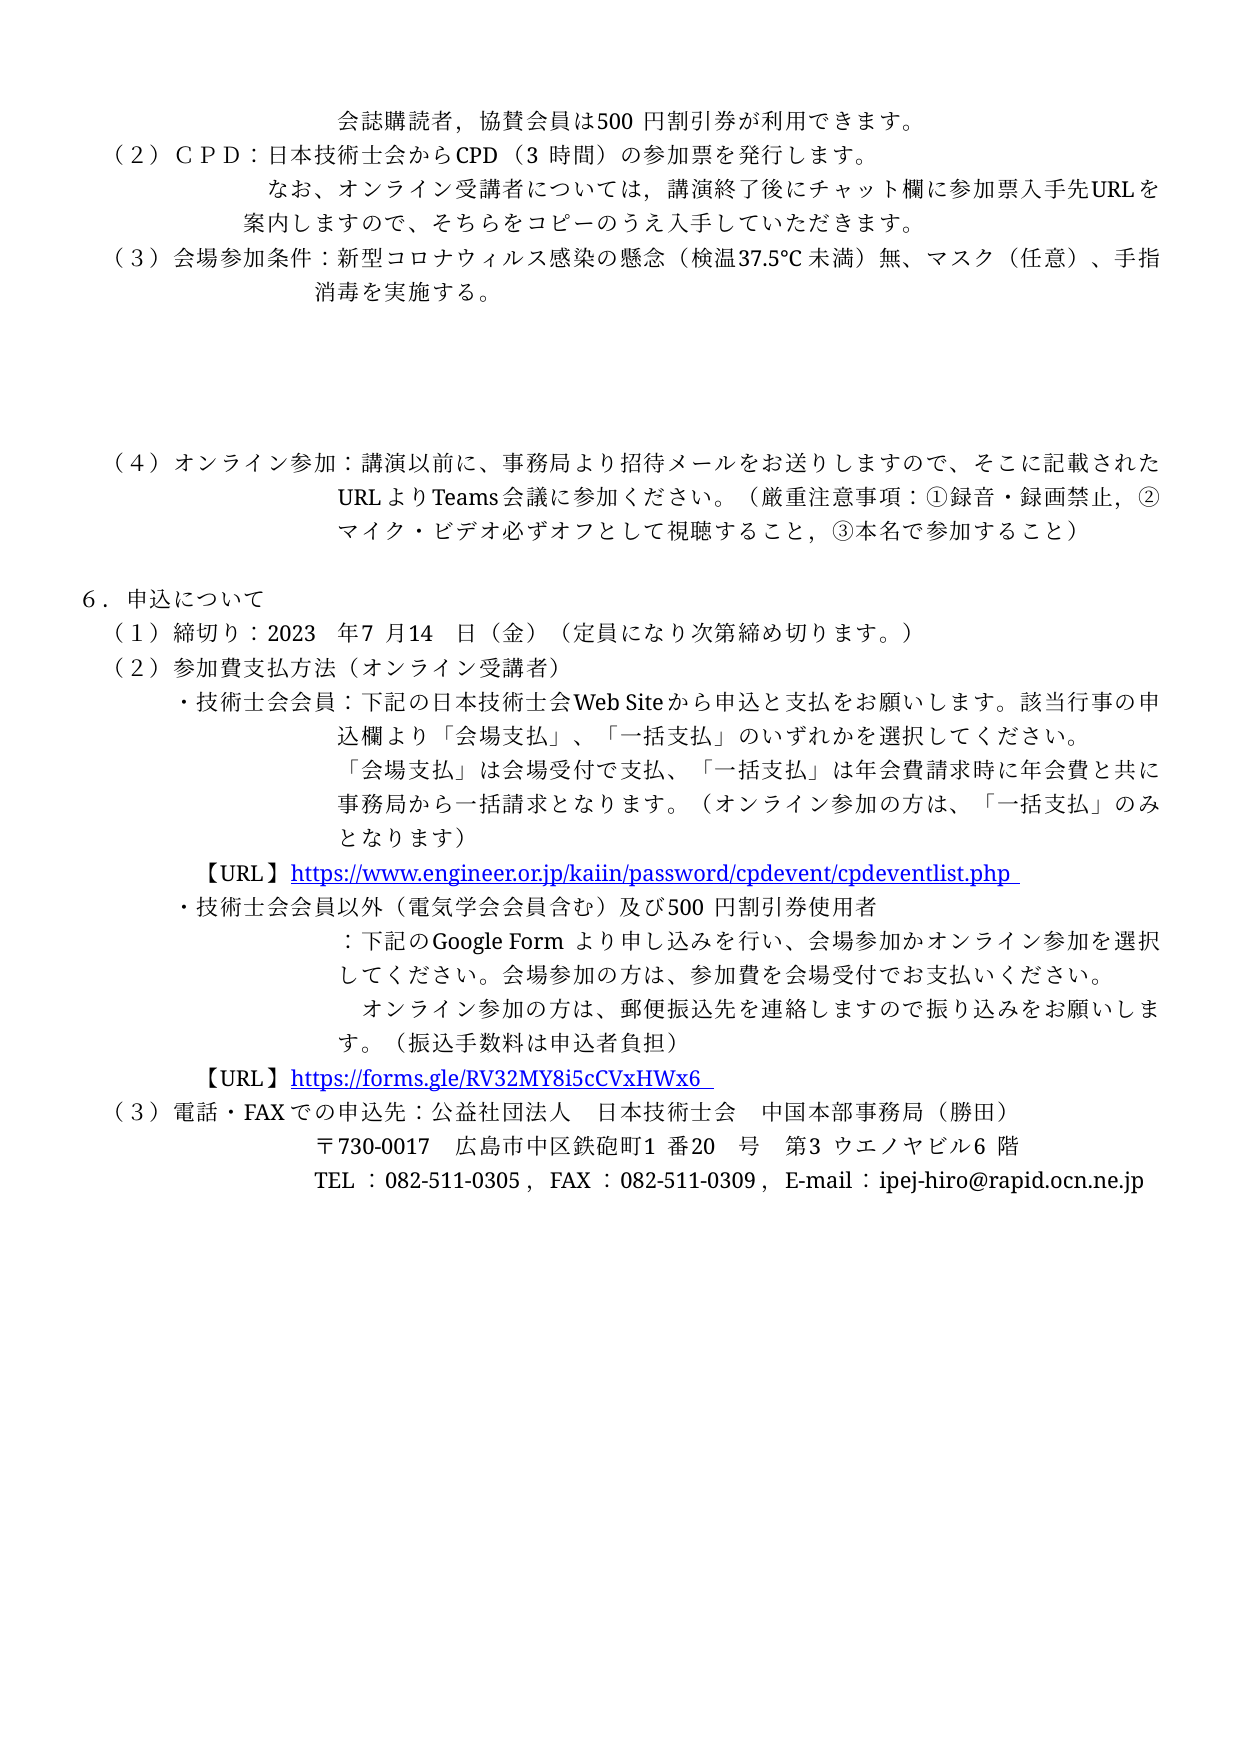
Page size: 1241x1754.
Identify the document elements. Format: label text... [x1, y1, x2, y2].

text 「会場支払」は会場受付で支払、「一括支払」は年会費請求時に年会費と共に事務局から一括請求となります。（オンライン参加の方は、「一括支払」のみとなります） [80, 752, 1162, 854]
text 【URL】https://www.engineer.or.jp/kaiin/password/cpdevent/cpdeventlist.php [80, 854, 1162, 889]
text （２）ＣＰＤ：日本技術士会からCPD（3時間）の参加票を発行します。 [79, 137, 1162, 171]
text ：下記のGoogle Formより申し込みを行い、会場参加かオンライン参加を選択してください。会場参加の方は、参加費を会場受付でお支払いください。 [80, 923, 1162, 991]
text （３）電話・FAXでの申込先：公益社団法人 日本技術士会 中国本部事務局（勝田） [79, 1094, 1162, 1128]
text 【URL】https://forms.gle/RV32MY8i5cCVxHWx6 [80, 1059, 1162, 1094]
text オンライン参加の方は、郵便振込先を連絡しますので振り込みをお願いします。（振込手数料は申込者負担） [80, 991, 1162, 1059]
text ・技術士会会員：下記の日本技術士会Web Siteから申込と支払をお願いします。該当行事の申込欄より「会場支払」、「一括支払」のいずれかを選択してください。 [80, 684, 1162, 752]
text （１）締切り：2023年7月14日（金）（定員になり次第締め切ります。） [79, 615, 1162, 649]
text （３）会場参加条件：新型コロナウィルス感染の懸念（検温37.5℃未満）無、マスク（任意）、手指消毒を実施する。 [79, 239, 1162, 308]
text ・技術士会会員以外（電気学会会員含む）及び500円割引券使用者 [80, 889, 1162, 923]
text （２）参加費支払方法（オンライン受講者） [80, 649, 1162, 684]
text TEL：082-511-0305，FAX：082-511-0309，E-mail：ipej-hiro@rapid.ocn.ne.jp [79, 1162, 1162, 1196]
text （４）オンライン参加：講演以前に、事務局より招待メールをお送りしますので、そこに記載されたURLよりTeams会議に参加ください。（厳重注意事項：①録音・録画禁止，②マイク・ビデオ必ずオフとして視聴すること，③本名で参加すること） [79, 444, 1162, 547]
text 〒730-0017 広島市中区鉄砲町1番20号 第3ウエノヤビル6階 [79, 1128, 1162, 1162]
text なお、オンライン受講者については，講演終了後にチャット欄に参加票入手先URLを案内しますので、そちらをコピーのうえ入手していただきます。 [79, 171, 1162, 239]
text 会誌購読者，協賛会員は500円割引券が利用できます。 [79, 103, 1162, 137]
text ６. 申込について [79, 581, 1162, 615]
